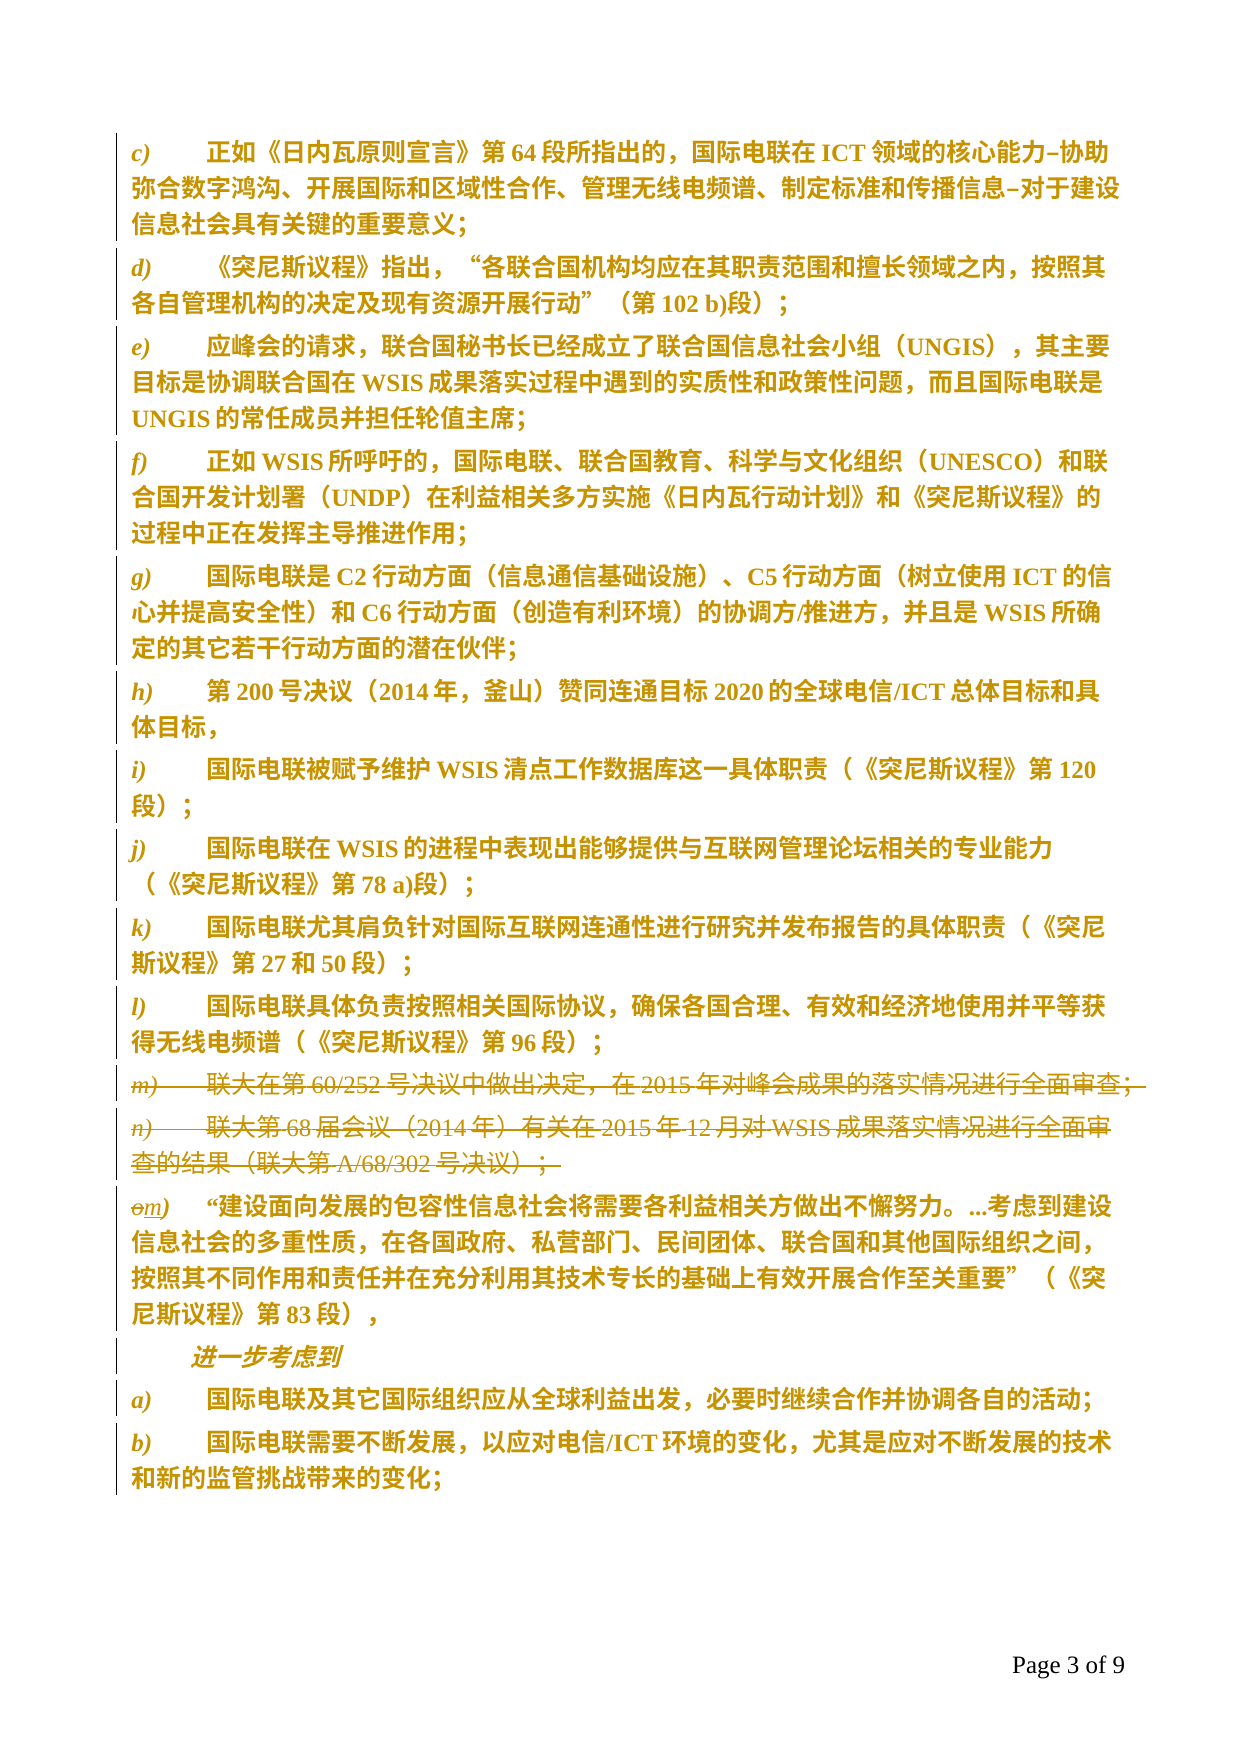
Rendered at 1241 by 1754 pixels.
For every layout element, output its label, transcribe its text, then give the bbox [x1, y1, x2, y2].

text h) 第200号决议（2014年，釜山）赞同连通目标2020的全球电信/ICT总体目标和具体目标， [131, 671, 1125, 744]
text b) 国际电联需要不断发展，以应对电信/ICT环境的变化，尤其是应对不断发展的技术和新的监管挑战带来的变化； [131, 1422, 1125, 1495]
text c) 正如《日内瓦原则宣言》第64段所指出的，国际电联在ICT领域的核心能力–协助弥合数字鸿沟、开展国际和区域性合作、管理无线电频谱、制定标准和传播信息–对于建设信息社会具有关键的重要意义； [131, 132, 1125, 241]
text e) 应峰会的请求，联合国秘书长已经成立了联合国信息社会小组（UNGIS），其主要目标是协调联合国在WSIS成果落实过程中遇到的实质性和政策性问题，而且国际电联是UNGIS的常任成员并担任轮值主席； [131, 326, 1125, 435]
text 进一步考虑到 [190, 1337, 1125, 1374]
text ) “建设面向发展的包容性信息社会将需要各利益相关方做出不懈努力。...考虑到建设信息社会的多重性质，在各国政府、私营部门、民间团体、联合国和其他国际组织之间，按照其不同作用和责任并在充分利用其技术专长的基础上有效开展合作至关重要”（《突尼斯议程》第83段）， [131, 1186, 1125, 1331]
text d) 《突尼斯议程》指出，“各联合国机构均应在其职责范围和擅长领域之内，按照其各自管理机构的决定及现有资源开展行动”（第102 b)段）； [131, 247, 1125, 320]
text k) 国际电联尤其肩负针对国际互联网连通性进行研究并发布报告的具体职责（《突尼斯议程》第27和50段）； [131, 907, 1125, 980]
text a) 国际电联及其它国际组织应从全球利益出发，必要时继续合作并协调各自的活动； [131, 1380, 1125, 1416]
text j) 国际电联在WSIS的进程中表现出能够提供与互联网管理论坛相关的专业能力（《突尼斯议程》第78 a)段）； [131, 829, 1125, 901]
text f) 正如WSIS所呼吁的，国际电联、联合国教育、科学与文化组织（UNESCO）和联合国开发计划署（UNDP）在利益相关多方实施《日内瓦行动计划》和《突尼斯议程》的过程中正在发挥主导推进作用； [131, 441, 1125, 550]
text g) 国际电联是C2行动方面（信息通信基础设施）、C5行动方面（树立使用ICT的信心并提高安全性）和C6行动方面（创造有利环境）的协调方/推进方，并且是WSIS所确定的其它若干行动方面的潜在伙伴； [131, 556, 1125, 665]
text l) 国际电联具体负责按照相关国际协议，确保各国合理、有效和经济地使用并平等获得无线电频谱（《突尼斯议程》第96段）； [131, 986, 1125, 1059]
text i) 国际电联被赋予维护WSIS清点工作数据库这一具体职责（《突尼斯议程》第120段）； [131, 750, 1125, 822]
